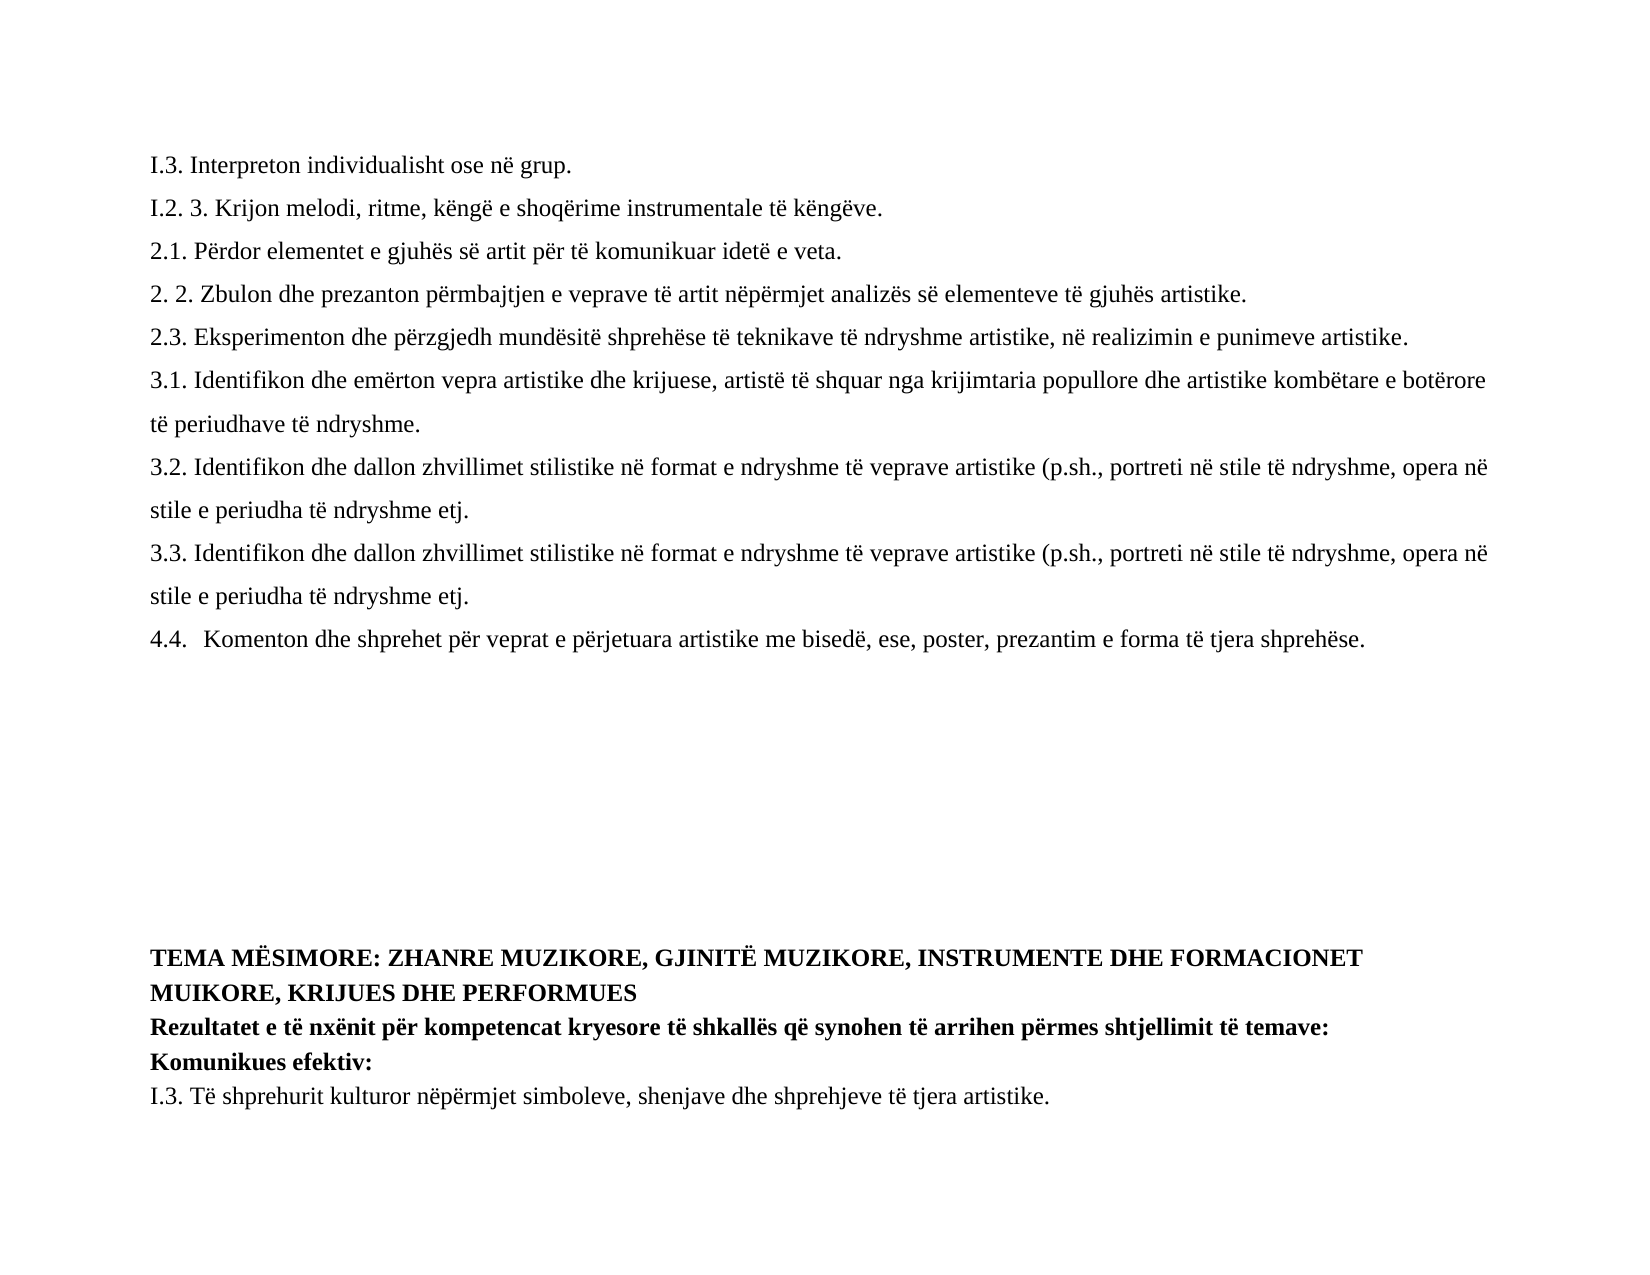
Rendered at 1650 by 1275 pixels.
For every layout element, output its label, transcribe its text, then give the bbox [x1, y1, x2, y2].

text 2. 2. Zbulon dhe prezanton përmbajtjen e veprave të artit nëpërmjet analizës së elementeve të gjuhës artistike. [150, 279, 1500, 308]
text I.3. Interpreton individualisht ose në grup. [150, 150, 1500, 179]
list Komenton dhe shprehet për veprat e përjetuara artistike me bisedë, ese, poster, prezantim e forma të tjera shprehëse. [150, 624, 1500, 653]
text 3.1. Identifikon dhe emërton vepra artistike dhe krijuese, artistë të shquar nga krijimtaria popullore dhe artistike kombëtare e botërore të periudhave të ndryshme. [150, 366, 1500, 437]
text 2.1. Përdor elementet e gjuhës së artit për të komunikuar idetë e veta. [150, 236, 1500, 265]
text 3.2. Identifikon dhe dallon zhvillimet stilistike në format e ndryshme të veprave artistike (p.sh., portreti në stile të ndryshme, opera në stile e periudha të ndryshme etj. [150, 452, 1500, 524]
text I.3. Të shprehurit kulturor nëpërmjet simboleve, shenjave dhe shprehjeve të tjera artistike. [150, 1081, 1500, 1110]
text 3.3. Identifikon dhe dallon zhvillimet stilistike në format e ndryshme të veprave artistike (p.sh., portreti në stile të ndryshme, opera në stile e periudha të ndryshme etj. [150, 538, 1500, 610]
text TEMA MËSIMORE: ZHANRE MUZIKORE, GJINITË MUZIKORE, INSTRUMENTE DHE FORMACIONET MUIKORE, KRIJUES DHE PERFORMUES [150, 943, 1500, 1007]
text I.2. 3. Krijon melodi, ritme, këngë e shoqërime instrumentale të këngëve. [150, 193, 1500, 222]
text 2.3. Eksperimenton dhe përzgjedh mundësitë shprehëse të teknikave të ndryshme artistike, në realizimin e punimeve artistike. [150, 322, 1500, 351]
text Rezultatet e të nxënit për kompetencat kryesore të shkallës që synohen të arrihen përmes shtjellimit të temave: [150, 1012, 1500, 1041]
text Komunikues efektiv: [150, 1047, 1500, 1076]
